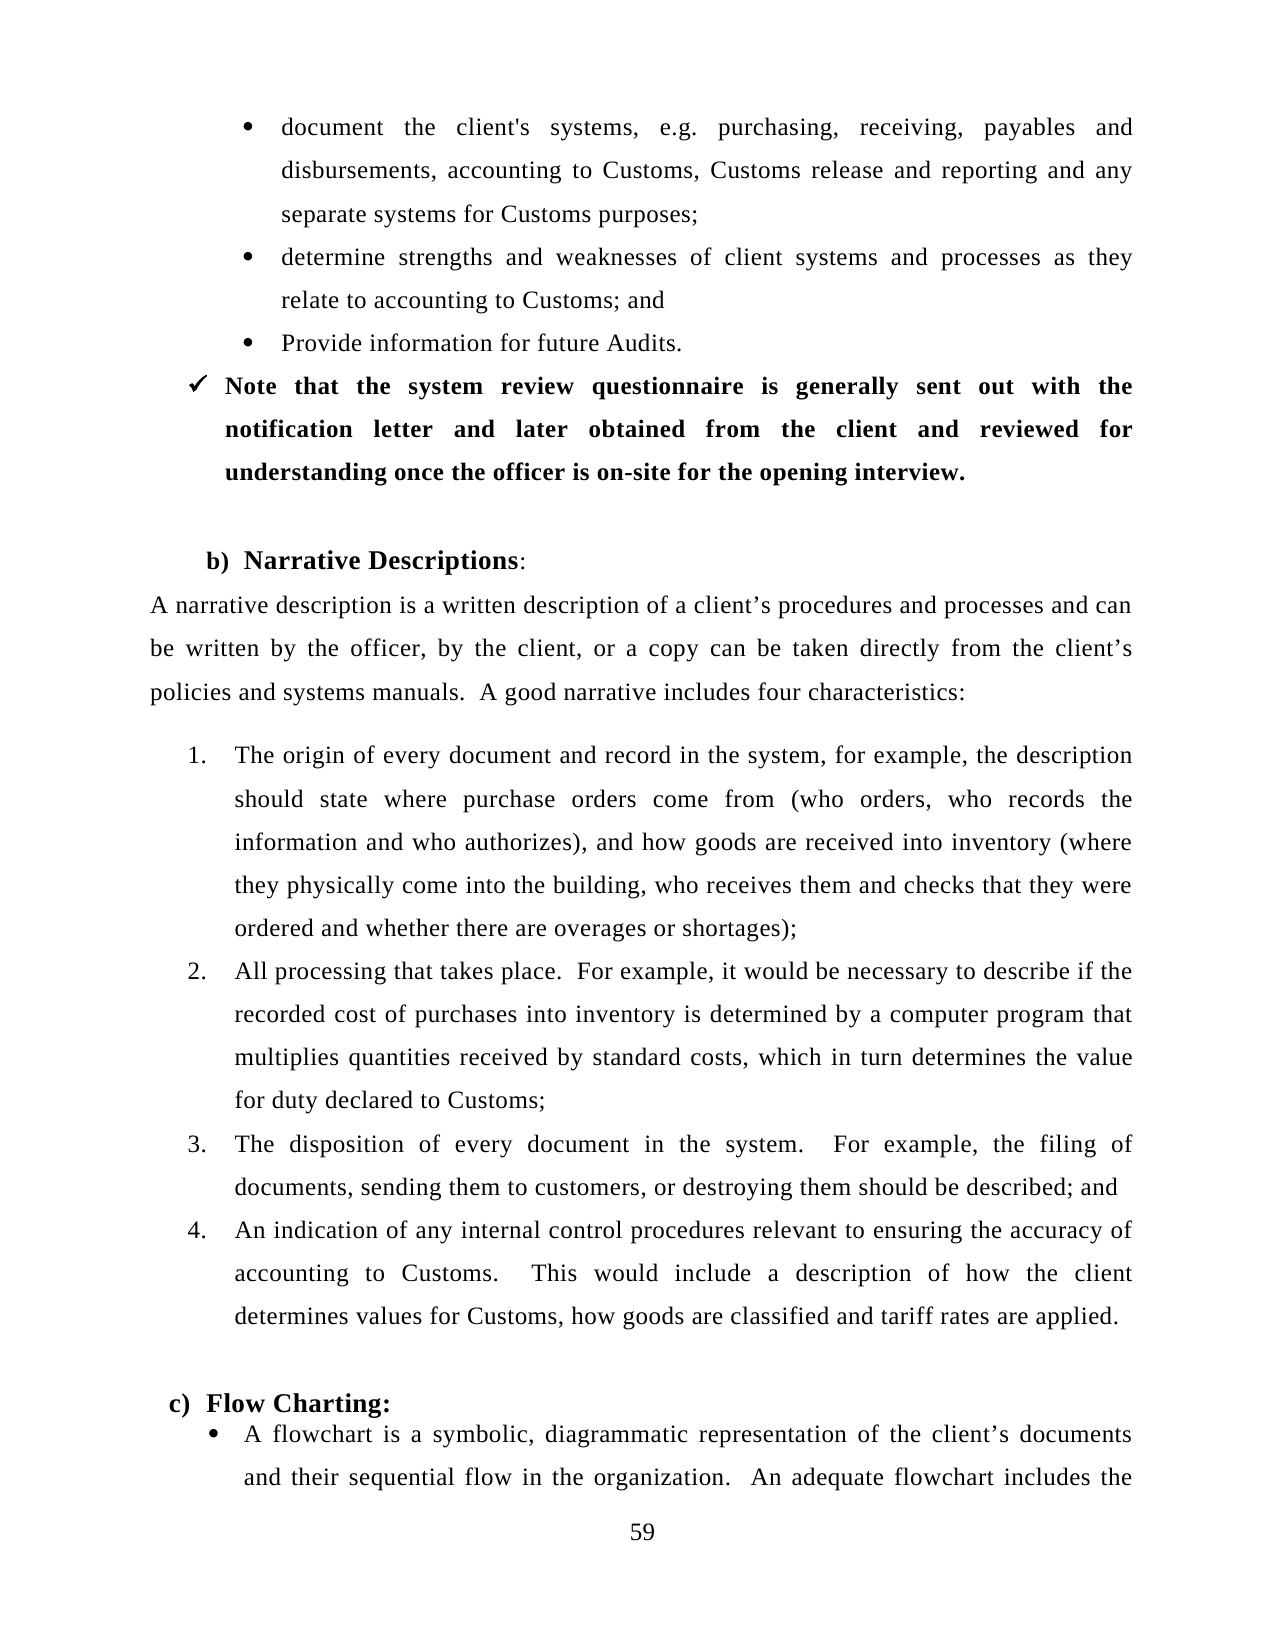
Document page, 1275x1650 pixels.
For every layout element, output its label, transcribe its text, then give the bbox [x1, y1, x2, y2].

list Note that the system review questionnaire is generally sent out with the notification letter and later obtained from the client and reviewed for understanding once the officer is on-site for the opening interview. [187, 371, 1134, 486]
list All processing that takes place. For example, it would be necessary to describe if the recorded cost of purchases into inventory is determined by a computer program that multiplies quantities received by standard costs, which in turn determines the value for duty declared to Customs; [187, 956, 1134, 1114]
list Flow Charting: [169, 1387, 1134, 1419]
list Provide information for future Audits. [244, 328, 1134, 357]
text A narrative description is a written description of a client’s procedures and processes and can be written by the officer, by the client, or a copy can be taken directly from the client’s policies and systems manuals. A good narrative includes four characteristics: [150, 590, 1134, 705]
list The disposition of every document in the system. For example, the filing of documents, sending them to customers, or destroying them should be described; and [187, 1129, 1134, 1201]
list The origin of every document and record in the system, for example, the description should state where purchase orders come from (who orders, who records the information and who authorizes), and how goods are received into inventory (where they physically come into the building, who receives them and checks that they were ordered and whether there are overages or shortages); [187, 741, 1134, 942]
list Narrative Descriptions: [206, 544, 1134, 575]
list document the client's systems, e.g. purchasing, receiving, payables and disbursements, accounting to Customs, Customs release and reporting and any separate systems for Customs purposes; [244, 112, 1134, 227]
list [209, 1419, 1134, 1491]
list An indication of any internal control procedures relevant to ensuring the accuracy of accounting to Customs. This would include a description of how the client determines values for Customs, how goods are classified and tariff rates are applied. [187, 1215, 1134, 1330]
list determine strengths and weaknesses of client systems and processes as they relate to accounting to Customs; and [244, 242, 1134, 314]
